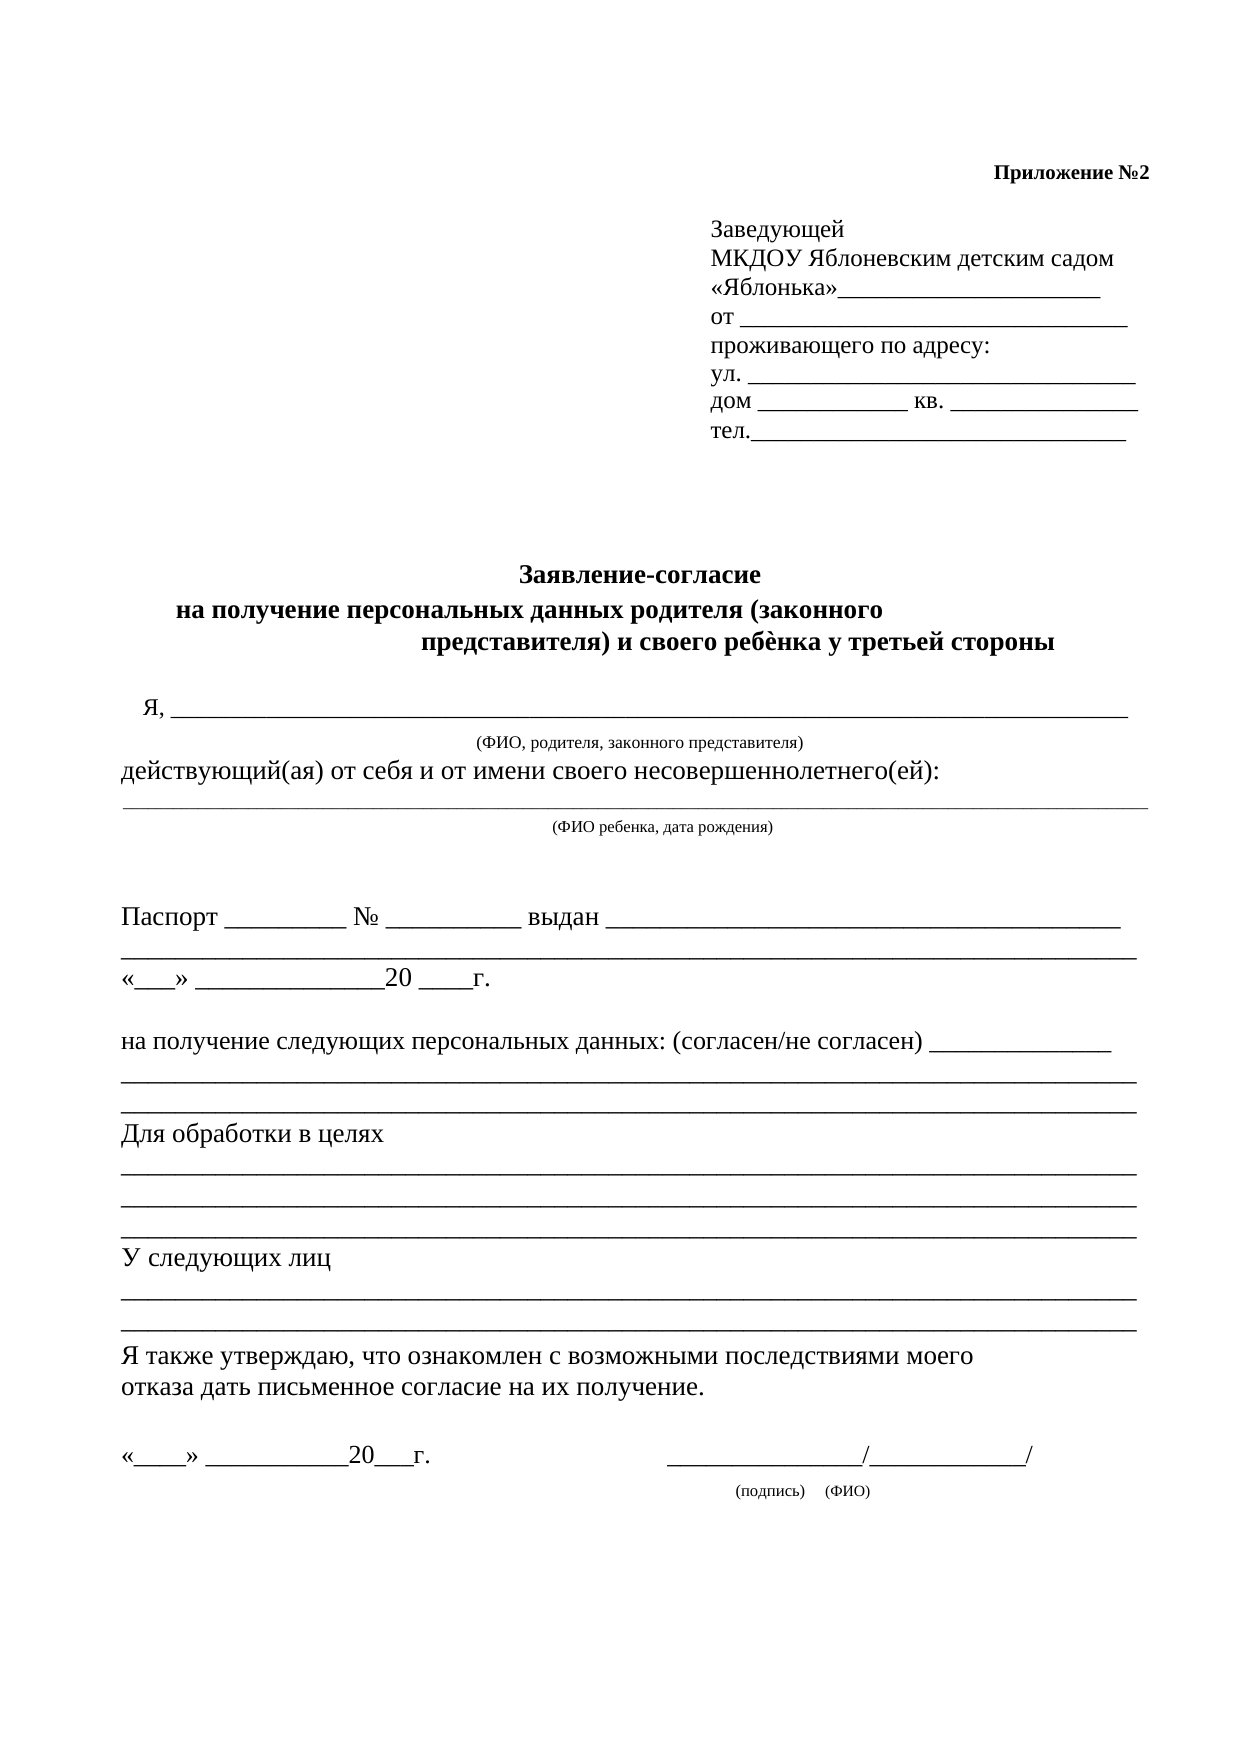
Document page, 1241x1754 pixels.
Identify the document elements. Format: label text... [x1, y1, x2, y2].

text действующий(ая) от себя и от имени своего несовершеннолетнего(ей): [121, 754, 1151, 786]
text ___________________________________________________________________________ [121, 1055, 1151, 1086]
text «Яблонька»_____________________ [710, 272, 1151, 301]
text ___________________________________________________________________________ [121, 1179, 1151, 1210]
text на получение следующих персональных данных: (согласен/не согласен) ______________ [121, 1025, 1151, 1055]
text ___________________________________________________________________________ [121, 1273, 1151, 1304]
text дом ____________ кв. _______________ [710, 387, 1151, 413]
text Я также утверждаю, что ознакомлен с возможными последствиями моего отказа дать письменное согласие на их получение. [121, 1339, 1047, 1402]
text МКДОУ Яблоневским детским садом [710, 243, 1151, 272]
text на получение персональных данных родителя (законного представителя) и своего ребѐнка у третьей стороны [176, 593, 1080, 656]
text ул. _______________________________ [710, 358, 1151, 387]
text _______________/____________/ [667, 1439, 1151, 1469]
list следующих лиц [121, 1242, 1151, 1272]
text Заявление-согласие [121, 558, 1159, 589]
text ___________________________________________________________________________________________________________________________ [123, 792, 1151, 811]
text ___________________________________________________________________________ [121, 1210, 1151, 1242]
text ___________________________________________________________________________ [121, 1086, 1151, 1117]
text ___________________________________________________________________________ [121, 1304, 1151, 1334]
text ___________________________________________________________________________ [121, 1148, 1151, 1179]
text Для обработки в целях [121, 1117, 1151, 1148]
text Приложение №2 [994, 160, 1151, 184]
text Я, ________________________________________________________________________________ [121, 693, 1151, 721]
text (ФИО ребенка, дата рождения) [552, 817, 1151, 836]
text Паспорт _________ № __________ выдан ______________________________________ ___________________________________________________________________________ «___» ______________20 ____г. [121, 901, 1138, 992]
text Заведующей [710, 214, 1151, 243]
text проживающего по адресу: [710, 330, 1151, 358]
text от _______________________________ [710, 301, 1151, 330]
text «____» ___________20___г. [121, 1439, 592, 1469]
text (подпись) (ФИО) [735, 1481, 1151, 1500]
text тел.______________________________ [710, 415, 1151, 444]
text (ФИО, родителя, законного представителя) [121, 732, 1159, 753]
